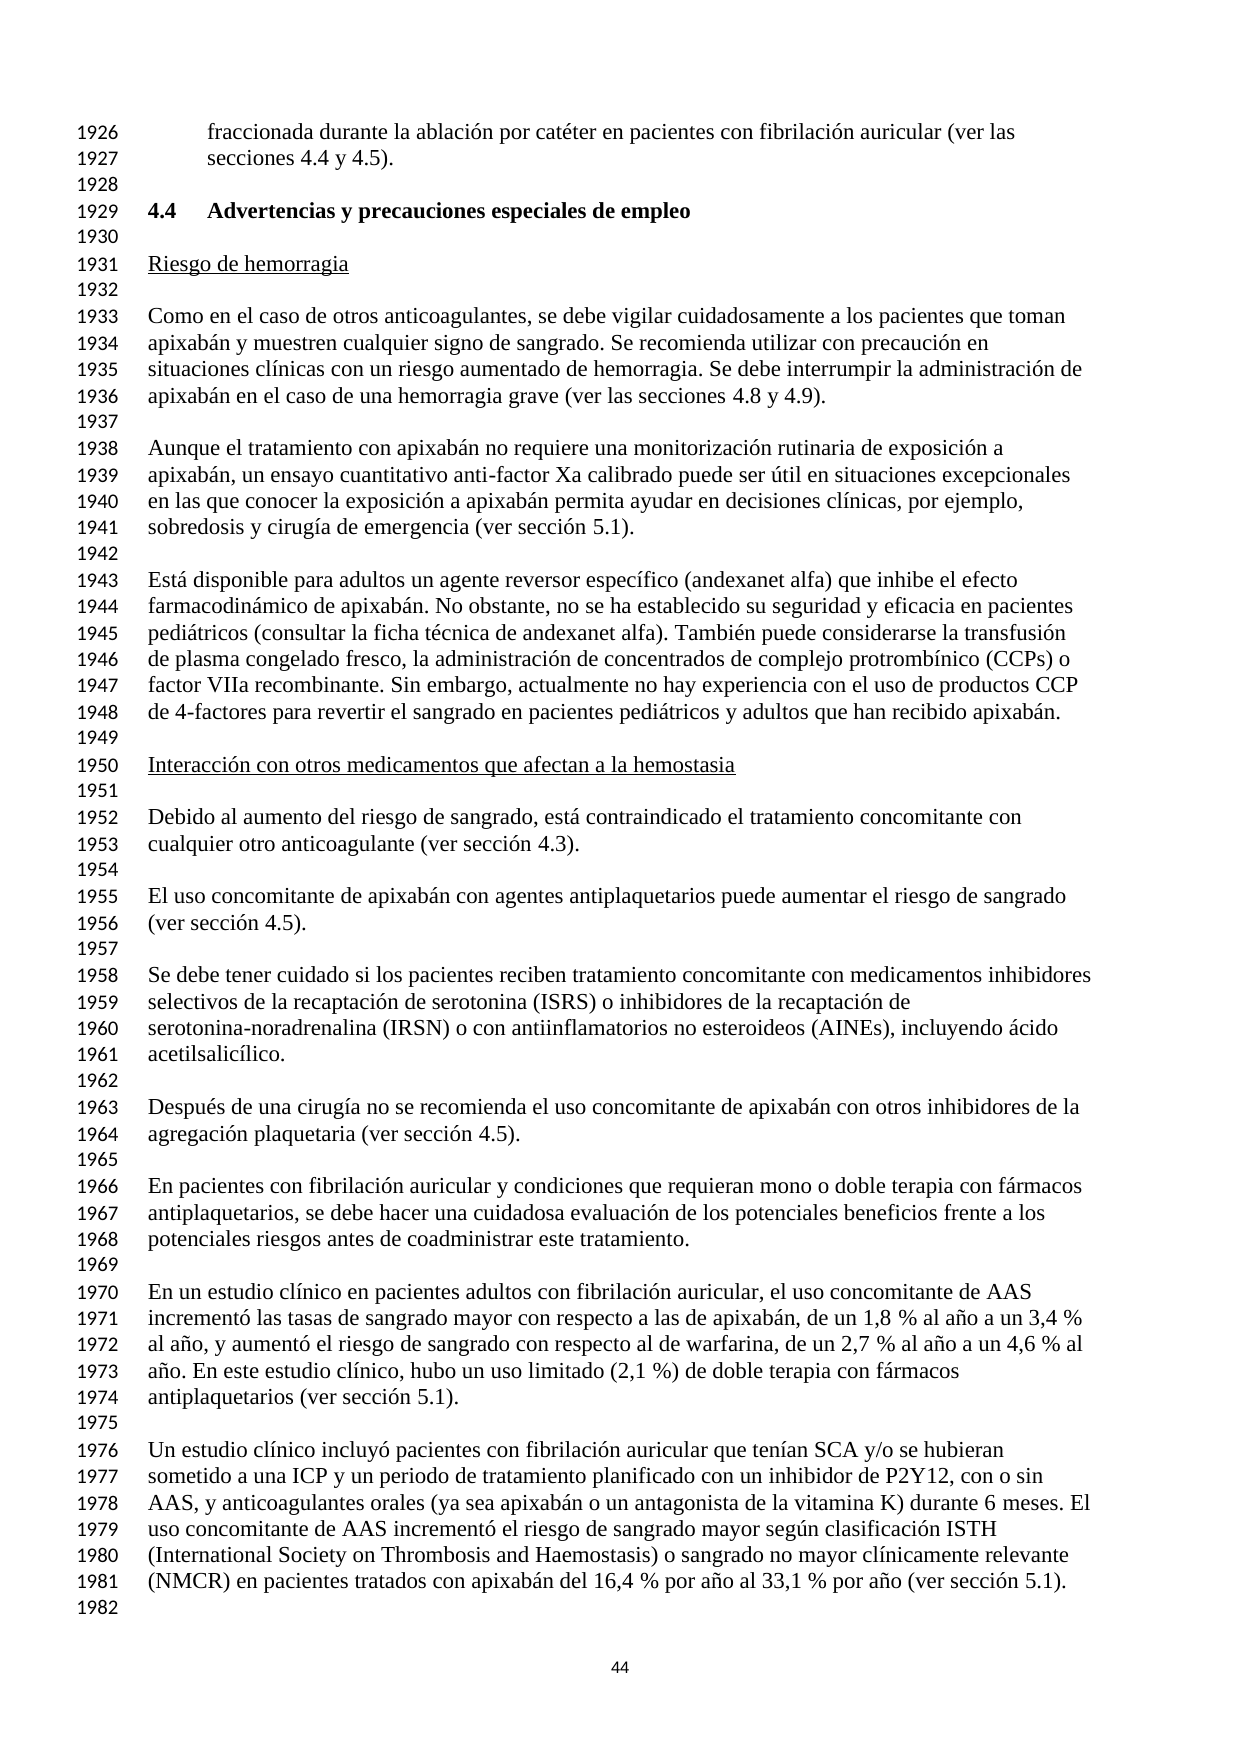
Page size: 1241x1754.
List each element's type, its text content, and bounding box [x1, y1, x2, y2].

text El uso concomitante de apixabán con agentes antiplaquetarios puede aumentar el riesgo de sangrado (ver sección 4.5). [148, 882, 1092, 935]
text Debido al aumento del riesgo de sangrado, está contraindicado el tratamiento concomitante con cualquier otro anticoagulante (ver sección 4.3). [148, 803, 1092, 856]
text En un estudio clínico en pacientes adultos con fibrilación auricular, el uso concomitante de AAS incrementó las tasas de sangrado mayor con respecto a las de apixabán, de un 1,8 % al año a un 3,4 % al año, y aumentó el riesgo de sangrado con respecto al de warfarina, de un 2,7 % al año a un 4,6 % al año. En este estudio clínico, hubo un uso limitado (2,1 %) de doble terapia con fármacos antiplaquetarios (ver sección 5.1). [148, 1278, 1092, 1409]
text Después de una cirugía no se recomienda el uso concomitante de apixabán con otros inhibidores de la agregación plaquetaria (ver sección 4.5). [148, 1093, 1092, 1146]
text En pacientes con fibrilación auricular y condiciones que requieran mono o doble terapia con fármacos antiplaquetarios, se debe hacer una cuidadosa evaluación de los potenciales beneficios frente a los potenciales riesgos antes de coadministrar este tratamiento. [148, 1172, 1092, 1251]
text Como en el caso de otros anticoagulantes, se debe vigilar cuidadosamente a los pacientes que toman apixabán y muestren cualquier signo de sangrado. Se recomienda utilizar con precaución en situaciones clínicas con un riesgo aumentado de hemorragia. Se debe interrumpir la administración de apixabán en el caso de una hemorragia grave (ver las secciones 4.8 y 4.9). [148, 303, 1092, 408]
text 4.4 Advertencias y precauciones especiales de empleo [148, 197, 1092, 223]
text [148, 118, 1092, 171]
text Un estudio clínico incluyó pacientes con fibrilación auricular que tenían SCA y/o se hubieran sometido a una ICP y un periodo de tratamiento planificado con un inhibidor de P2Y12, con o sin AAS, y anticoagulantes orales (ya sea apixabán o un antagonista de la vitamina K) durante 6 meses. El uso concomitante de AAS incrementó el riesgo de sangrado mayor según clasificación ISTH (International Society on Thrombosis and Haemostasis) o sangrado no mayor clínicamente relevante (NMCR) en pacientes tratados con apixabán del 16,4 % por año al 33,1 % por año (ver sección 5.1). [148, 1436, 1092, 1594]
text Se debe tener cuidado si los pacientes reciben tratamiento concomitante con medicamentos inhibidores selectivos de la recaptación de serotonina (ISRS) o inhibidores de la recaptación de serotonina-noradrenalina (IRSN) o con antiinflamatorios no esteroideos (AINEs), incluyendo ácido acetilsalicílico. [148, 961, 1092, 1067]
text Interacción con otros medicamentos que afectan a la hemostasia [148, 751, 1092, 777]
text Aunque el tratamiento con apixabán no requiere una monitorización rutinaria de exposición a apixabán, un ensayo cuantitativo anti-factor Xa calibrado puede ser útil en situaciones excepcionales en las que conocer la exposición a apixabán permita ayudar en decisiones clínicas, por ejemplo, sobredosis y cirugía de emergencia (ver sección 5.1). [148, 434, 1092, 540]
text Riesgo de hemorragia [148, 250, 1092, 276]
text Está disponible para adultos un agente reversor específico (andexanet alfa) que inhibe el efecto farmacodinámico de apixabán. No obstante, no se ha establecido su seguridad y eficacia en pacientes pediátricos (consultar la ficha técnica de andexanet alfa). También puede considerarse la transfusión de plasma congelado fresco, la administración de concentrados de complejo protrombínico (CCPs) o factor VIIa recombinante. Sin embargo, actualmente no hay experiencia con el uso de productos CCP de 4-factores para revertir el sangrado en pacientes pediátricos y adultos que han recibido apixabán. [148, 566, 1092, 724]
